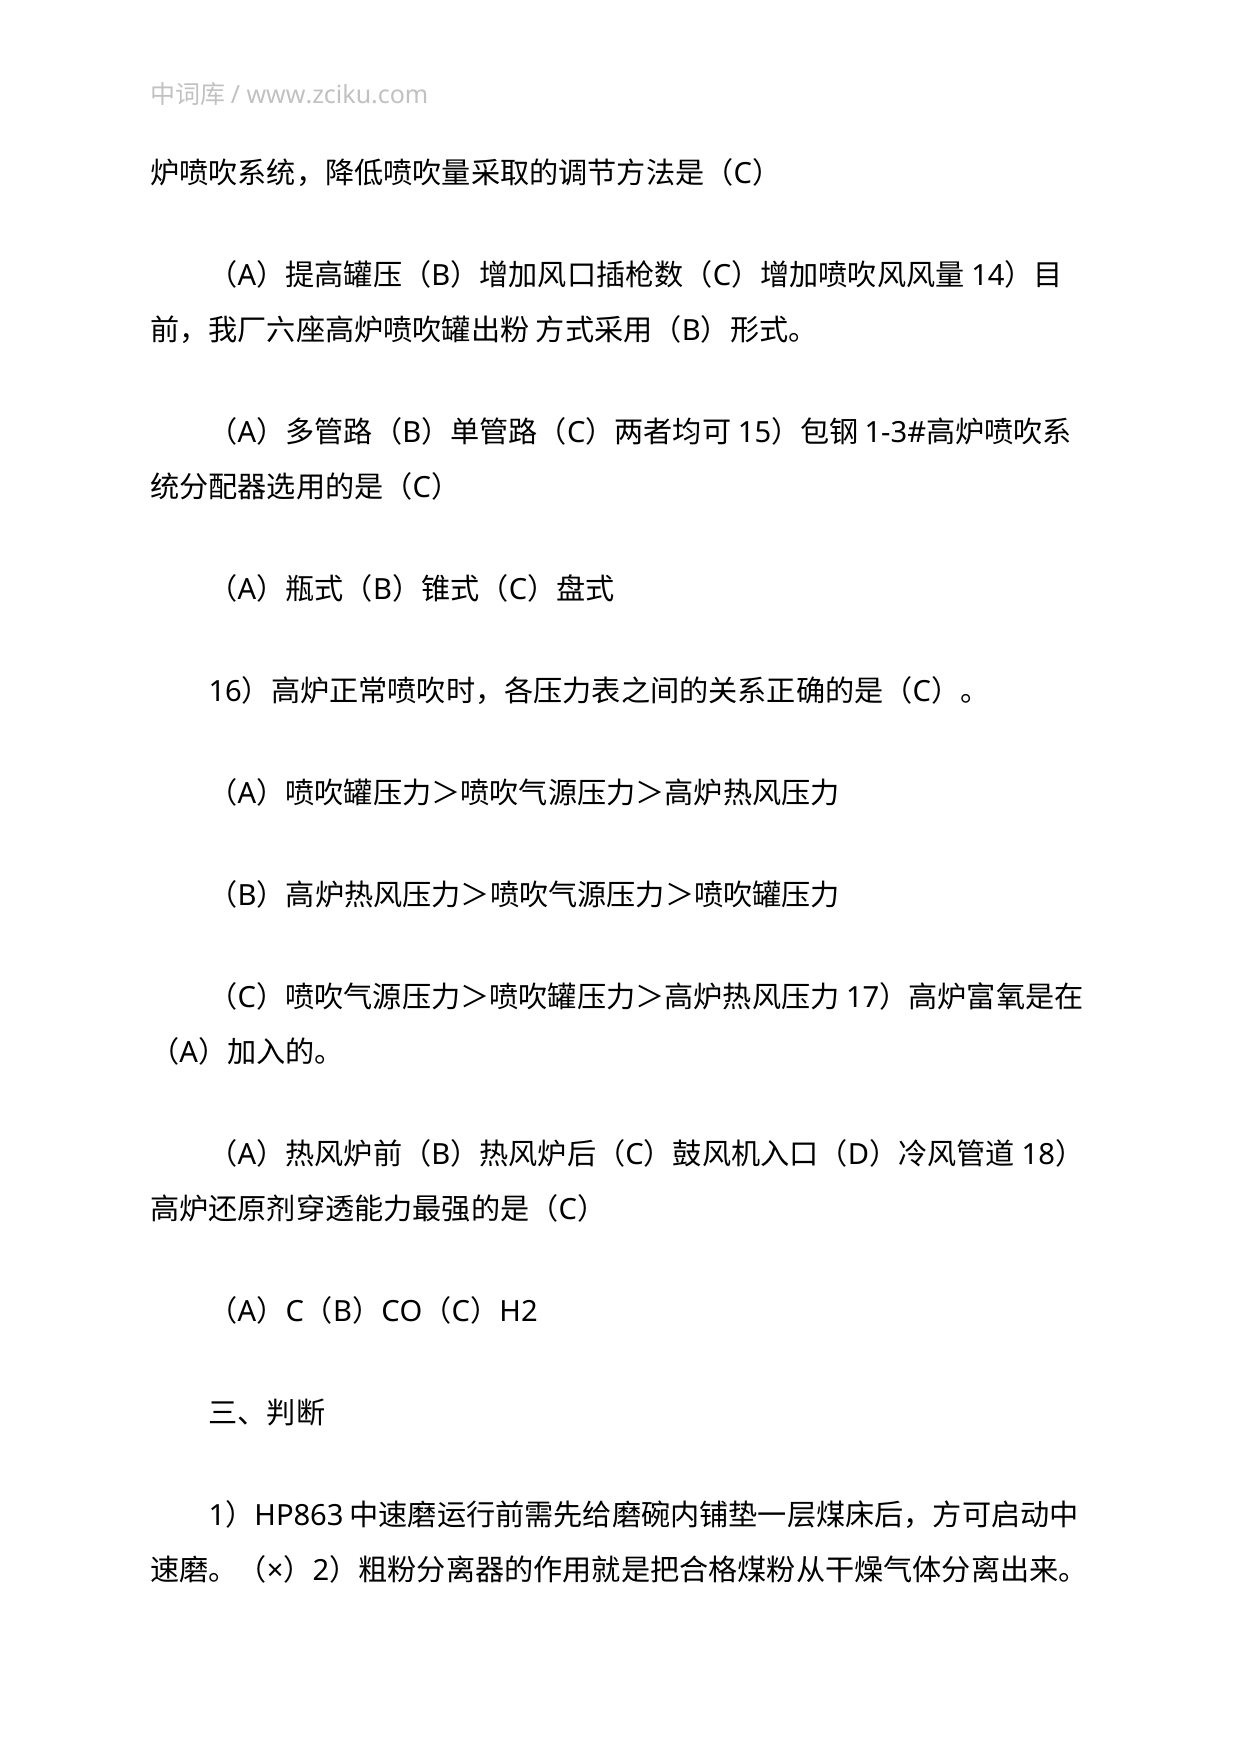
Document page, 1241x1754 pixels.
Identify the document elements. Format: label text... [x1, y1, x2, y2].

text （A）C（B）CO（C）H2 [150, 1288, 1090, 1330]
text （C）喷吹气源压力＞喷吹罐压力＞高炉热风压力 17）高炉富氧是在（A）加入的。 [150, 974, 1090, 1071]
text （A）热风炉前（B）热风炉后（C）鼓风机入口（D）冷风管道 18）高炉还原剂穿透能力最强的是（C） [150, 1131, 1090, 1228]
text （A）多管路（B）单管路（C）两者均可 15）包钢1-3#高炉喷吹系统分配器选用的是（C） [150, 409, 1090, 506]
text 16）高炉正常喷吹时，各压力表之间的关系正确的是（C）。 [150, 668, 1090, 710]
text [150, 1492, 1090, 1589]
text 三、判断 [150, 1390, 1090, 1432]
text （A）提高罐压（B）增加风口插枪数（C）增加喷吹风风量 14）目前，我厂六座高炉喷吹罐出粉 方式采用（B）形式。 [150, 252, 1090, 349]
text （B）高炉热风压力＞喷吹气源压力＞喷吹罐压力 [150, 872, 1090, 914]
text （A）瓶式（B）锥式（C）盘式 [150, 566, 1090, 608]
text （A）喷吹罐压力＞喷吹气源压力＞高炉热风压力 [150, 770, 1090, 812]
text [150, 150, 1090, 192]
